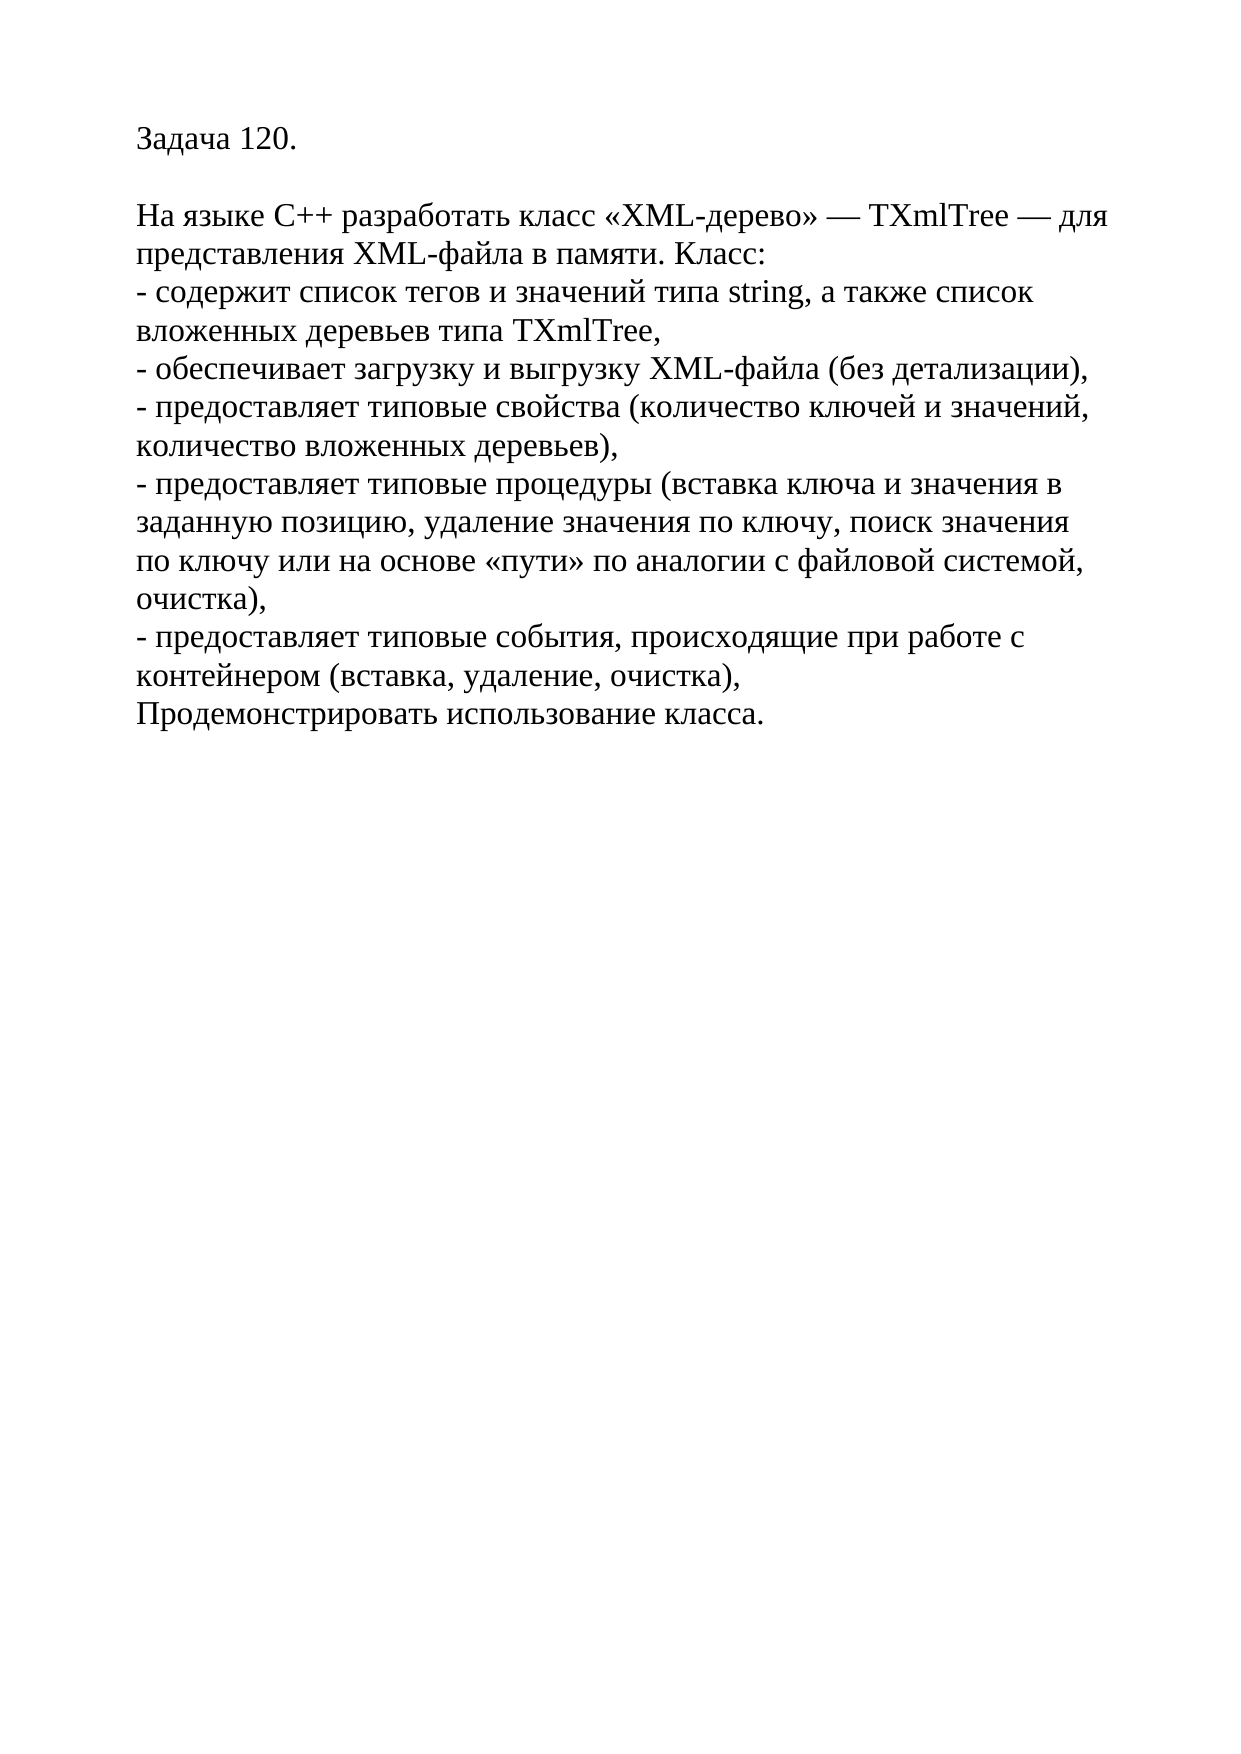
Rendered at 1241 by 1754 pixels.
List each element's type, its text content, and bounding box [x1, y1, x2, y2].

text Задача 120. [136, 118, 1110, 156]
text - обеспечивает загрузку и выгрузку XML-файла (без детализации), [136, 348, 1110, 386]
text - содержит список тегов и значений типа string, а также список вложенных деревьев типа TXmlTree, [136, 271, 1110, 348]
text - предоставляет типовые свойства (количество ключей и значений, количество вложенных деревьев), [136, 386, 1110, 463]
text - предоставляет типовые события, происходящие при работе с контейнером (вставка, удаление, очистка), [136, 616, 1110, 693]
text - предоставляет типовые процедуры (вставка ключа и значения в заданную позицию, удаление значения по ключу, поиск значения по ключу или на основе «пути» по аналогии с файловой системой, очистка), [136, 463, 1110, 616]
text Продемонстрировать использование класса. [136, 693, 1110, 731]
text На языке C++ разработать класс «XML-дерево» — TXmlTree — для представления XML-файла в памяти. Класс: [136, 195, 1110, 271]
